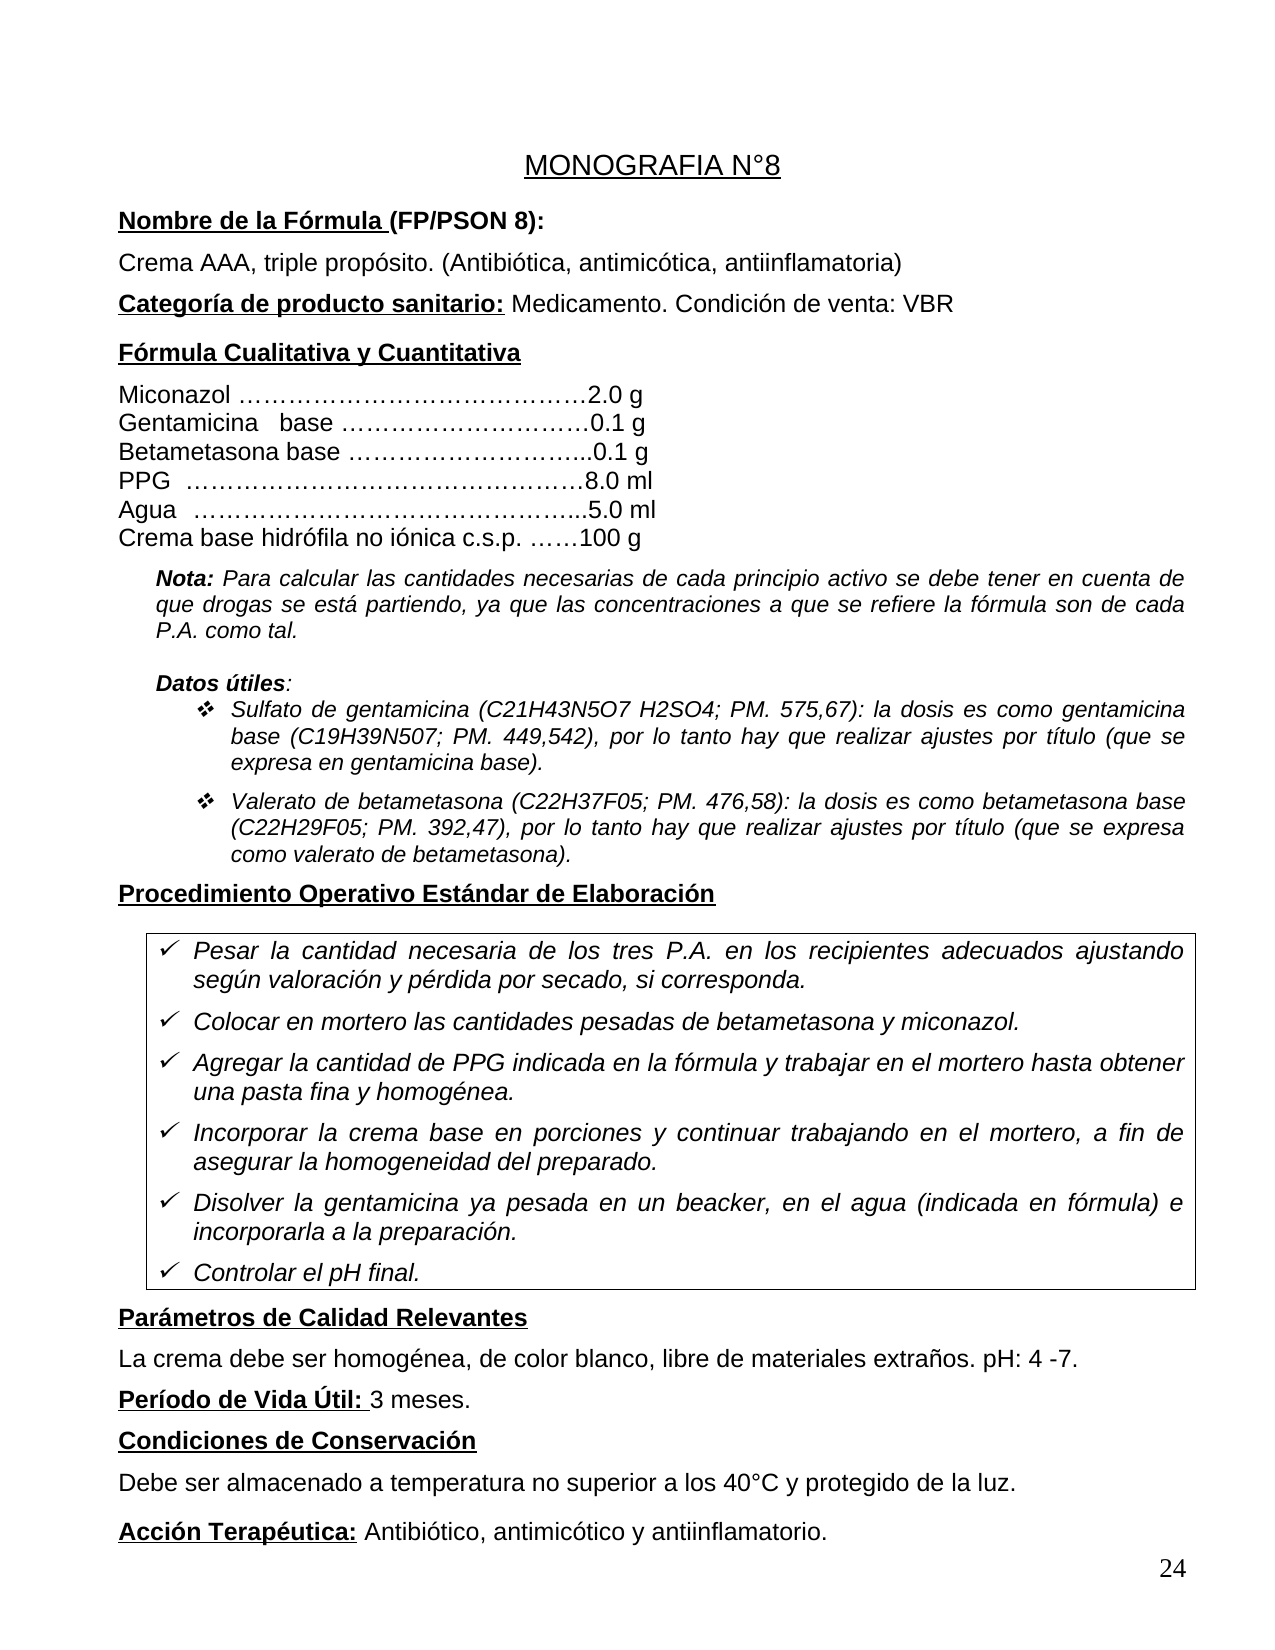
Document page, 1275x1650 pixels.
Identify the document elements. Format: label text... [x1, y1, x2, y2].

list Agregar la cantidad de PPG indicada en la fórmula y trabajar en el mortero hasta obtener una pasta fina y homogénea. [147, 1045, 1195, 1105]
text Período de Vida Útil: 3 meses. [118, 1385, 1186, 1414]
list Colocar en mortero las cantidades pesadas de betametasona y miconazol. [147, 1003, 1195, 1035]
text Nombre de la Fórmula (FP/PSON 8): [118, 206, 1186, 235]
list Pesar la cantidad necesaria de los tres P.A. en los recipientes adecuados ajustando según valoración y pérdida por secado, si corresponda. [147, 934, 1195, 994]
text Procedimiento Operativo Estándar de Elaboración [118, 879, 1186, 908]
list Sulfato de gentamicina (C21H43N5O7 H2SO4; PM. 575,67): la dosis es como gentamicina base (C19H39N507; PM. 449,542), por lo tanto hay que realizar ajustes por título (que se expresa en gentamicina base). [193, 696, 1186, 775]
text Condiciones de Conservación [118, 1426, 1186, 1455]
list Incorporar la crema base en porciones y continuar trabajando en el mortero, a fin de asegurar la homogeneidad del preparado. [147, 1115, 1195, 1176]
text Crema base hidrófila no iónica c.s.p. ……100 g [118, 523, 1186, 552]
text Debe ser almacenado a temperatura no superior a los 40°C y protegido de la luz. [118, 1468, 1186, 1496]
text Parámetros de Calidad Relevantes [118, 1303, 1186, 1331]
text Betametasona base ………………………...0.1 g [118, 437, 1186, 466]
text La crema debe ser homogénea, de color blanco, libre de materiales extraños. pH: 4 -7. [118, 1344, 1186, 1373]
text MONOGRAFIA N°8 [118, 148, 1186, 181]
list Valerato de betametasona (C22H37F05; PM. 476,58): la dosis es como betametasona base (C22H29F05; PM. 392,47), por lo tanto hay que realizar ajustes por título (que se expresa como valerato de betametasona). [193, 788, 1186, 867]
text Crema AAA, triple propósito. (Antibiótica, antimicótica, antiinflamatoria) [118, 247, 1186, 276]
text Datos útiles: [156, 670, 1186, 696]
text Nota: Para calcular las cantidades necesarias de cada principio activo se debe tener en cuenta de que drogas se está partiendo, ya que las concentraciones a que se refiere la fórmula son de cada P.A. como tal. [156, 564, 1186, 644]
text Acción Terapéutica: Antibiótico, antimicótico y antiinflamatorio. [118, 1517, 1186, 1546]
text Agua ………………………………………...5.0 ml [118, 494, 1186, 523]
text Miconazol ……………………………………2.0 g [118, 379, 1186, 408]
text Fórmula Cualitativa y Cuantitativa [118, 338, 1186, 367]
list Disolver la gentamicina ya pesada en un beacker, en el agua (indicada en fórmula) e incorporarla a la preparación. [147, 1185, 1195, 1246]
list Controlar el pH final. [147, 1255, 1195, 1289]
text PPG …………………………………………8.0 ml [118, 466, 1186, 494]
text Gentamicina base …………………………0.1 g [118, 408, 1186, 437]
text Categoría de producto sanitario: Medicamento. Condición de venta: VBR [118, 289, 1186, 317]
